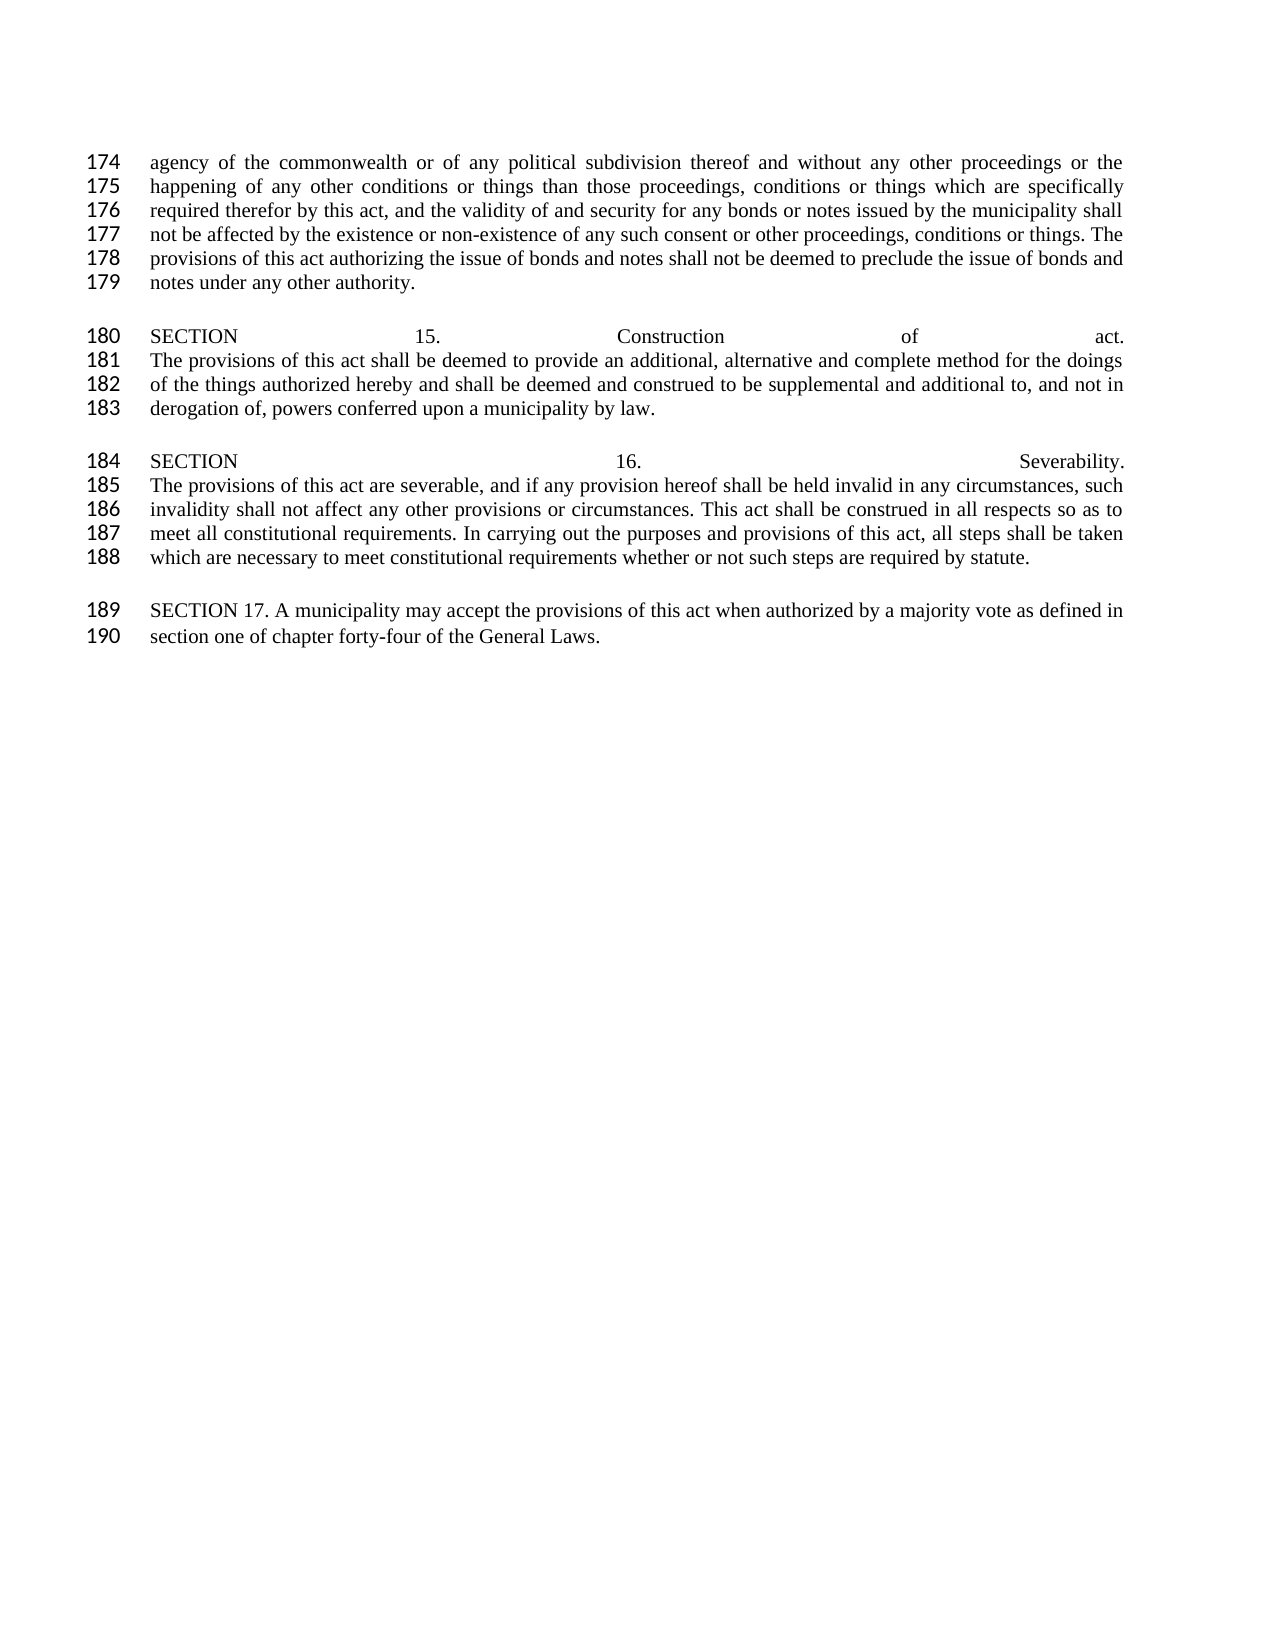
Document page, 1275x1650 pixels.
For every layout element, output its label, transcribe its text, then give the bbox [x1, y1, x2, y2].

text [150, 150, 1125, 294]
text SECTION 16. Severability. The provisions of this act are severable, and if any provision hereof shall be held invalid in any circumstances, such invalidity shall not affect any other provisions or circumstances. This act shall be construed in all respects so as to meet all constitutional requirements. In carrying out the purposes and provisions of this act, all steps shall be taken which are necessary to meet constitutional requirements whether or not such steps are required by statute. [150, 449, 1125, 569]
text SECTION 17. A municipality may accept the provisions of this act when authorized by a majority vote as defined in section one of chapter forty-four of the General Laws. [150, 598, 1125, 649]
text SECTION 15. Construction of act. The provisions of this act shall be deemed to provide an additional, alternative and complete method for the doings of the things authorized hereby and shall be deemed and construed to be supplemental and additional to, and not in derogation of, powers conferred upon a municipality by law. [150, 323, 1125, 420]
